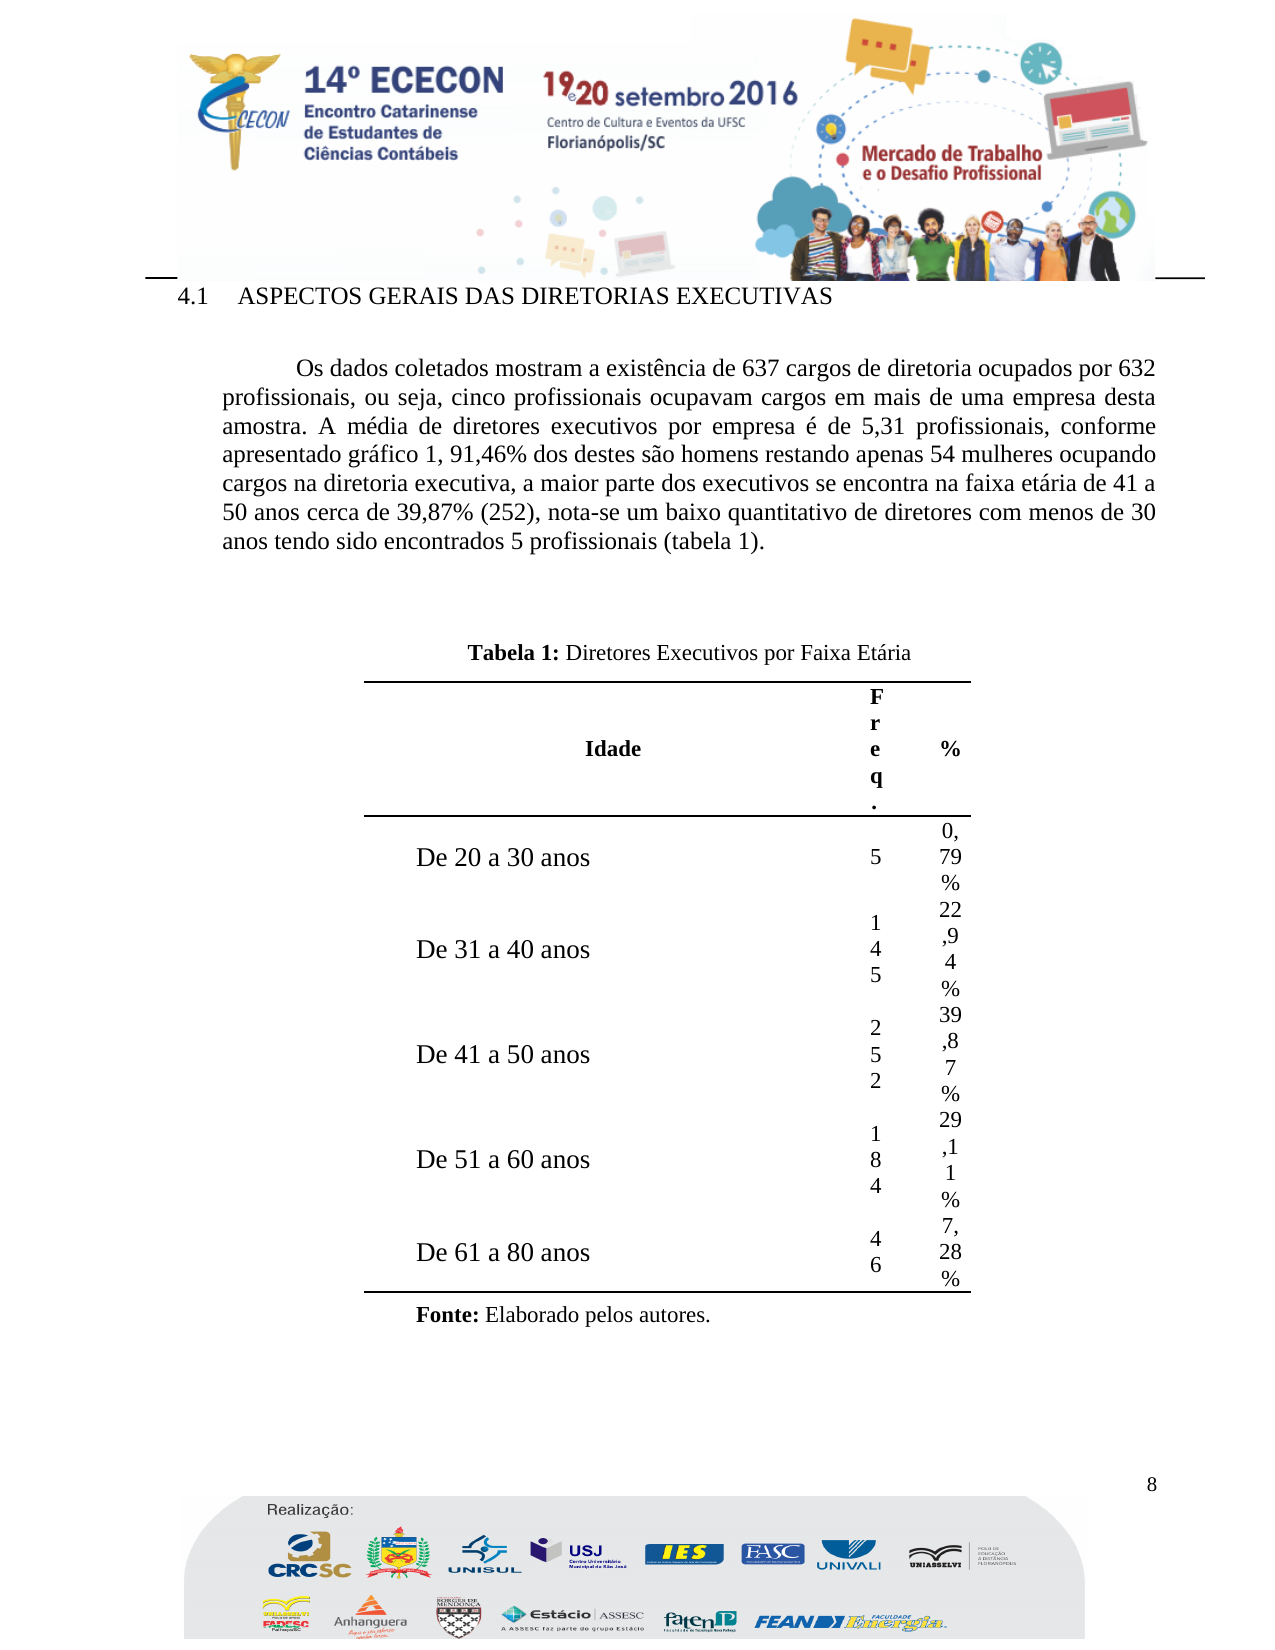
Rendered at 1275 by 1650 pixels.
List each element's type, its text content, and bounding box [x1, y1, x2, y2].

table_cell 252 [818, 1001, 885, 1107]
text Os dados coletados mostram a existência de 637 cargos de diretoria ocupados por 632 profissionais, ou seja, cinco profissionais ocupavam cargos em mais de uma empresa desta amostra. A média de diretores executivos por empresa é de 5,31 profissionais, conforme apresentado gráfico 1, 91,46% dos destes são homens restando apenas 54 mulheres ocupando cargos na diretoria executiva, a maior parte dos executivos se encontra na faixa etária de 41 a 50 anos cerca de 39,87% (252), nota-se um baixo quantitativo de diretores com menos de 30 anos tendo sido encontrados 5 profissionais (tabela 1). [222, 353, 1157, 554]
table_cell De 20 a 30 anos [364, 817, 818, 896]
table_cell % [885, 683, 971, 814]
table_cell De 31 a 40 anos [364, 896, 818, 1001]
table_header Tabela 1: Diretores Executivos por Faixa Etária [364, 625, 971, 681]
table_cell 22,94% [885, 896, 971, 1001]
picture [177, 14, 1156, 281]
table_cell De 61 a 80 anos [364, 1212, 818, 1291]
table_cell 39,87% [885, 1001, 971, 1107]
table_cell Fonte: Elaborado pelos autores. [364, 1293, 971, 1336]
table_cell De 41 a 50 anos [364, 1001, 818, 1107]
table_cell De 51 a 60 anos [364, 1107, 818, 1212]
table_cell Freq. [818, 683, 885, 814]
table_cell 145 [818, 896, 885, 1001]
table_cell 0,79% [885, 817, 971, 896]
table_cell Idade [364, 683, 818, 814]
table_cell 5 [818, 817, 885, 896]
table_cell 29,11% [885, 1107, 971, 1212]
table_cell 46 [818, 1212, 885, 1291]
table_cell 7,28% [885, 1212, 971, 1291]
table_cell 184 [818, 1107, 885, 1212]
picture [177, 1496, 1098, 1639]
subtitle ASPECTOS GERAIS DAS DIRETORIAS EXECUTIVAS [177, 281, 1157, 309]
